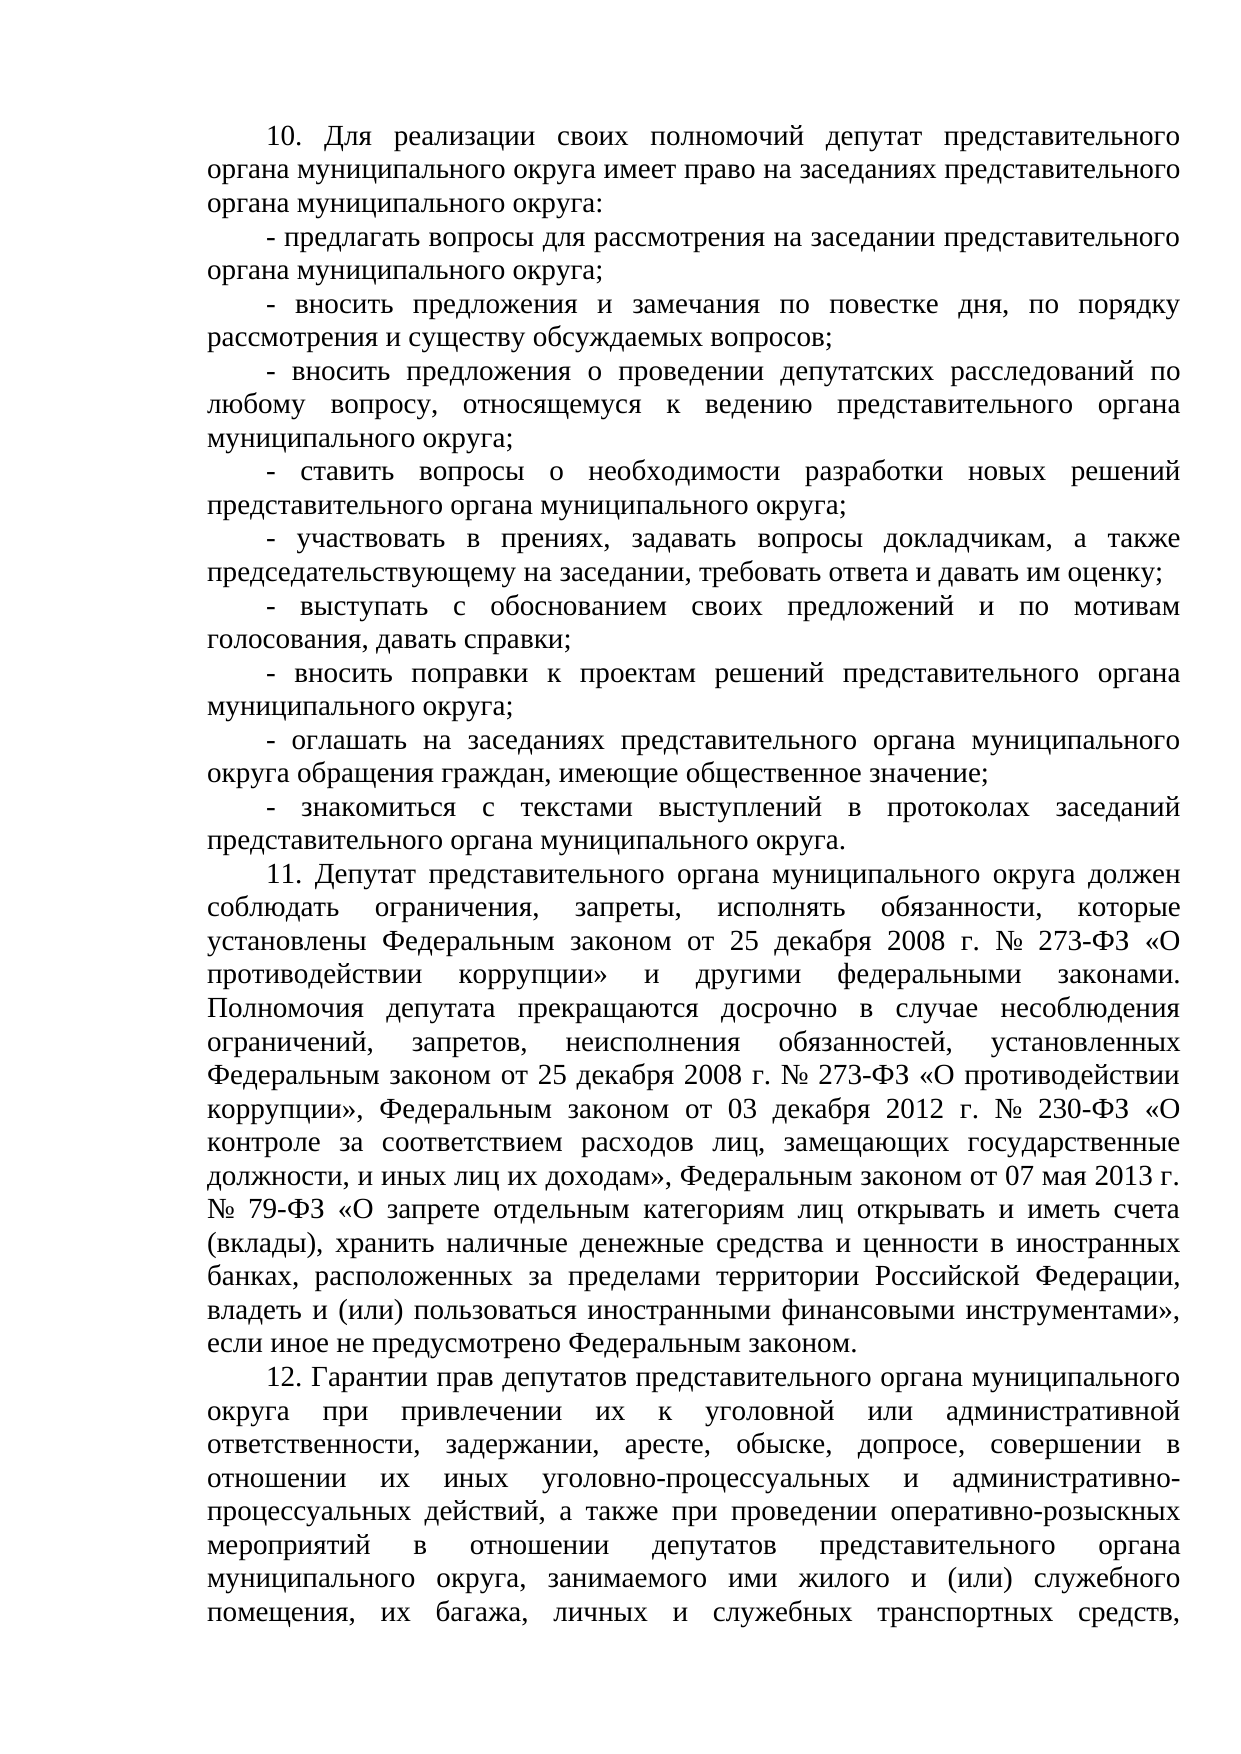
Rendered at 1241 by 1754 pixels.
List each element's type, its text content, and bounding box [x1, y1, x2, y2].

text - вносить предложения и замечания по повестке дня, по порядку рассмотрения и существу обсуждаемых вопросов; [207, 286, 1181, 353]
text 10. Для реализации своих полномочий депутат представительного органа муниципального округа имеет право на заседаниях представительного органа муниципального округа: [207, 118, 1181, 219]
text - вносить поправки к проектам решений представительного органа муниципального округа; [207, 655, 1181, 722]
text - выступать с обоснованием своих предложений и по мотивам голосования, давать справки; [207, 588, 1181, 655]
text - оглашать на заседаниях представительного органа муниципального округа обращения граждан, имеющие общественное значение; [207, 722, 1181, 789]
text - знакомиться с текстами выступлений в протоколах заседаний представительного органа муниципального округа. [207, 789, 1181, 856]
text - участвовать в прениях, задавать вопросы докладчикам, а также председательствующему на заседании, требовать ответа и давать им оценку; [207, 521, 1181, 588]
text - ставить вопросы о необходимости разработки новых решений представительного органа муниципального округа; [207, 453, 1181, 521]
text - вносить предложения о проведении депутатских расследований по любому вопросу, относящемуся к ведению представительного органа муниципального округа; [207, 353, 1181, 453]
text 11. Депутат представительного органа муниципального округа должен соблюдать ограничения, запреты, исполнять обязанности, которые установлены Федеральным законом от 25 декабря 2008 г. № 273-ФЗ «О противодействии коррупции» и другими федеральными законами. Полномочия депутата прекращаются досрочно в случае несоблюдения ограничений, запретов, неисполнения обязанностей, установленных Федеральным законом от 25 декабря 2008 г. № 273-ФЗ «О противодействии коррупции», Федеральным законом от 03 декабря 2012 г. № 230-ФЗ «О контроле за соответствием расходов лиц, замещающих государственные должности, и иных лиц их доходам», Федеральным законом от 07 мая 2013 г. № 79-ФЗ «О запрете отдельным категориям лиц открывать и иметь счета (вклады), хранить наличные денежные средства и ценности в иностранных банках, расположенных за пределами территории Российской Федерации, владеть и (или) пользоваться иностранными финансовыми инструментами», если иное не предусмотрено Федеральным законом. [207, 856, 1181, 1359]
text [207, 1359, 1181, 1627]
text - предлагать вопросы для рассмотрения на заседании представительного органа муниципального округа; [207, 219, 1181, 286]
